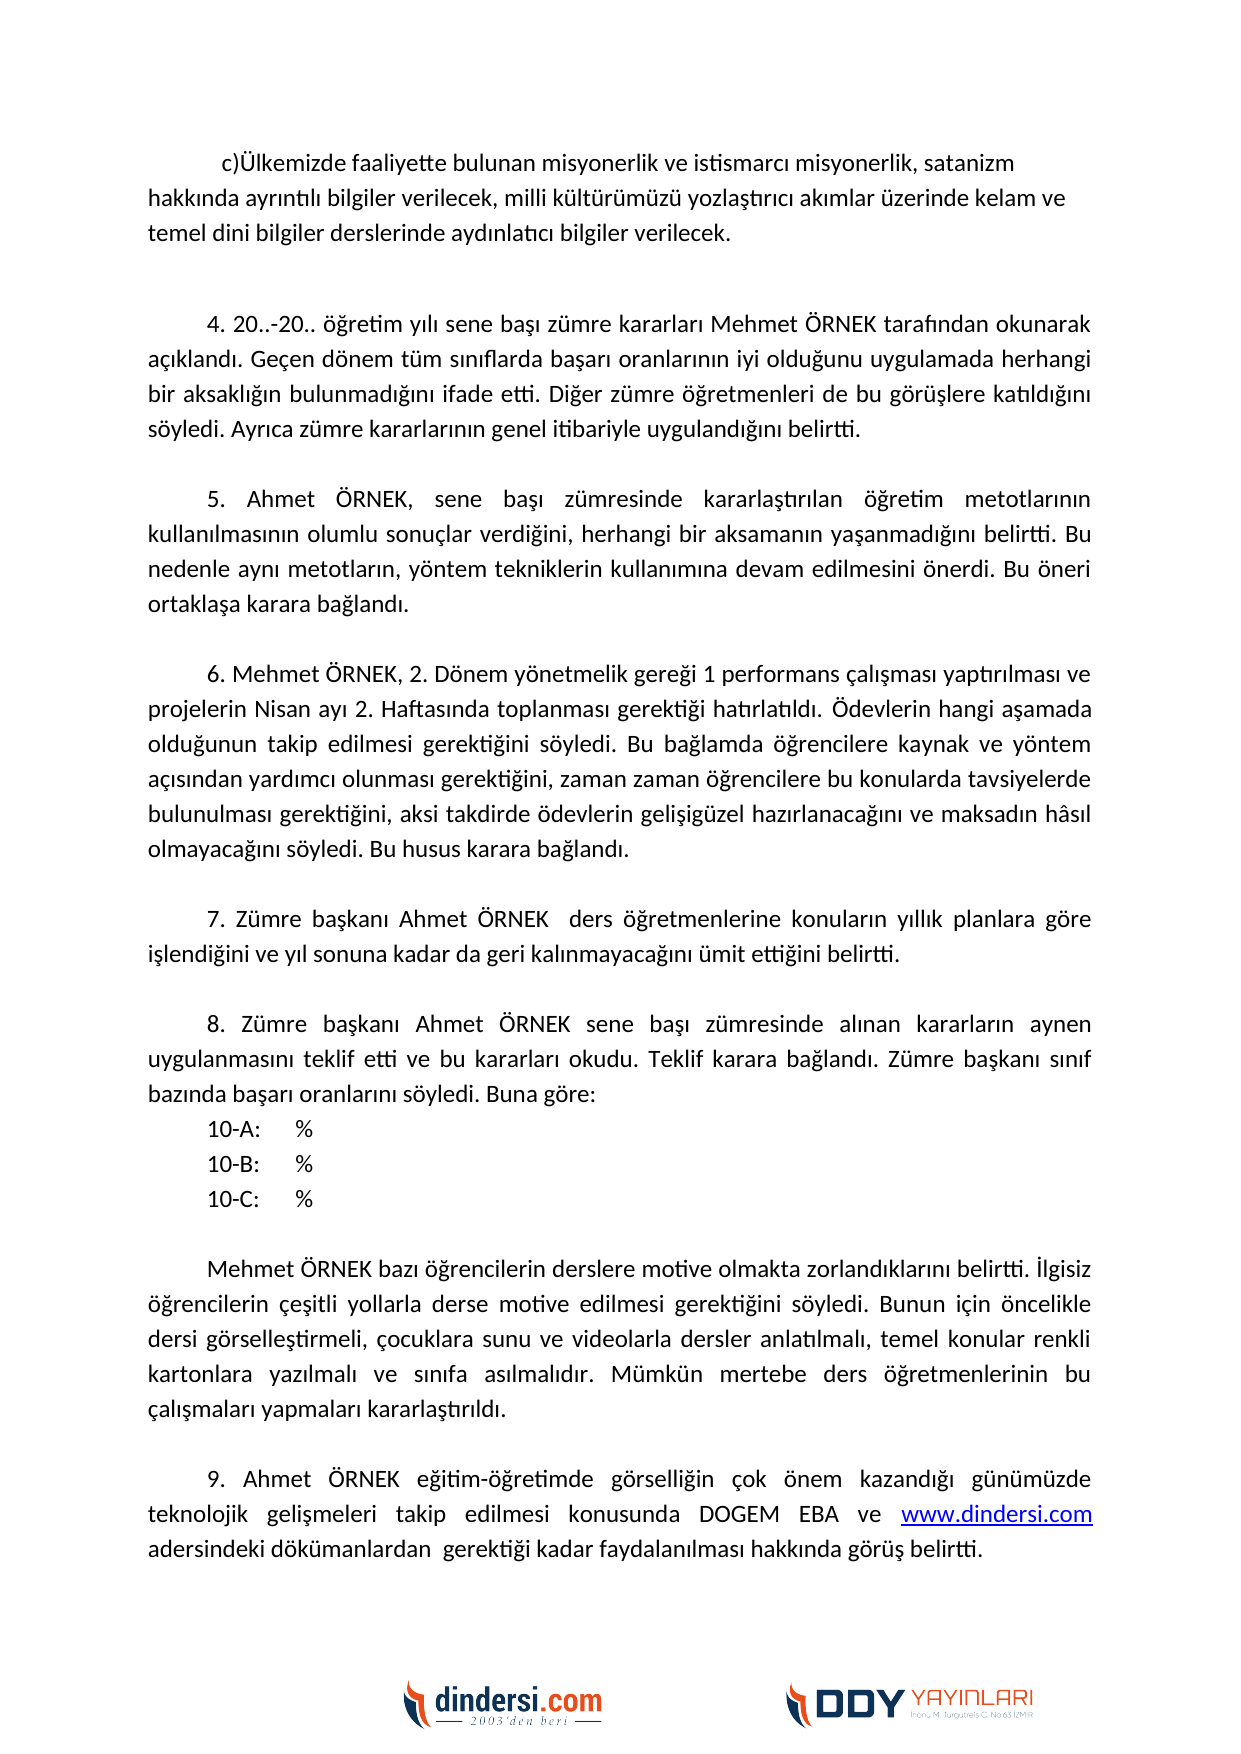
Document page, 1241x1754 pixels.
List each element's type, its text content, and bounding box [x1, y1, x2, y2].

picture [403, 1679, 603, 1730]
text 10-A: % [148, 1113, 1093, 1144]
text 7. Zümre başkanı Ahmet ÖRNEK ders öğretmenlerine konuların yıllık planlara göre işlendiğini ve yıl sonuna kadar da geri kalınmayacağını ümit ettiğini belirtti. [148, 903, 1093, 969]
text c)Ülkemizde faaliyette bulunan misyonerlik ve istismarcı misyonerlik, satanizm hakkında ayrıntılı bilgiler verilecek, milli kültürümüzü yozlaştırıcı akımlar üzerinde kelam ve temel dini bilgiler derslerinde aydınlatıcı bilgiler verilecek. [148, 148, 1093, 248]
text 10-C: % [148, 1183, 1093, 1214]
text 4. 20..-20.. öğretim yılı sene başı zümre kararları Mehmet ÖRNEK tarafından okunarak açıklandı. Geçen dönem tüm sınıflarda başarı oranlarının iyi olduğunu uygulamada herhangi bir aksaklığın bulunmadığını ifade etti. Diğer zümre öğretmenleri de bu görüşlere katıldığını söyledi. Ayrıca zümre kararlarının genel itibariyle uygulandığını belirtti. [148, 308, 1093, 444]
text 5. Ahmet ÖRNEK, sene başı zümresinde kararlaştırılan öğretim metotlarının kullanılmasının olumlu sonuçlar verdiğini, herhangi bir aksamanın yaşanmadığını belirtti. Bu nedenle aynı metotların, yöntem tekniklerin kullanımına devam edilmesini önerdi. Bu öneri ortaklaşa karara bağlandı. [148, 483, 1093, 619]
text 8. Zümre başkanı Ahmet ÖRNEK sene başı zümresinde alınan kararların aynen uygulanmasını teklif etti ve bu kararları okudu. Teklif karara bağlandı. Zümre başkanı sınıf bazında başarı oranlarını söyledi. Buna göre: [148, 1008, 1093, 1109]
text 10-B: % [148, 1148, 1093, 1179]
text Mehmet ÖRNEK bazı öğrencilerin derslere motive olmakta zorlandıklarını belirtti. İlgisiz öğrencilerin çeşitli yollarla derse motive edilmesi gerektiğini söyledi. Bunun için öncelikle dersi görselleştirmeli, çocuklara sunu ve videolarla dersler anlatılmalı, temel konular renkli kartonlara yazılmalı ve sınıfa asılmalıdır. Mümkün mertebe ders öğretmenlerinin bu çalışmaları yapmaları kararlaştırıldı. [148, 1253, 1093, 1424]
picture [786, 1681, 1034, 1730]
text 9. Ahmet ÖRNEK eğitim-öğretimde görselliğin çok önem kazandığı günümüzde teknolojik gelişmeleri takip edilmesi konusunda DOGEM EBA ve www.dindersi.com adersindeki dökümanlardan gerektiği kadar faydalanılması hakkında görüş belirtti. [148, 1463, 1093, 1564]
text 6. Mehmet ÖRNEK, 2. Dönem yönetmelik gereği 1 performans çalışması yaptırılması ve projelerin Nisan ayı 2. Haftasında toplanması gerektiği hatırlatıldı. Ödevlerin hangi aşamada olduğunun takip edilmesi gerektiğini söyledi. Bu bağlamda öğrencilere kaynak ve yöntem açısından yardımcı olunması gerektiğini, zaman zaman öğrencilere bu konularda tavsiyelerde bulunulması gerektiğini, aksi takdirde ödevlerin gelişigüzel hazırlanacağını ve maksadın hâsıl olmayacağını söyledi. Bu husus karara bağlandı. [148, 658, 1093, 864]
